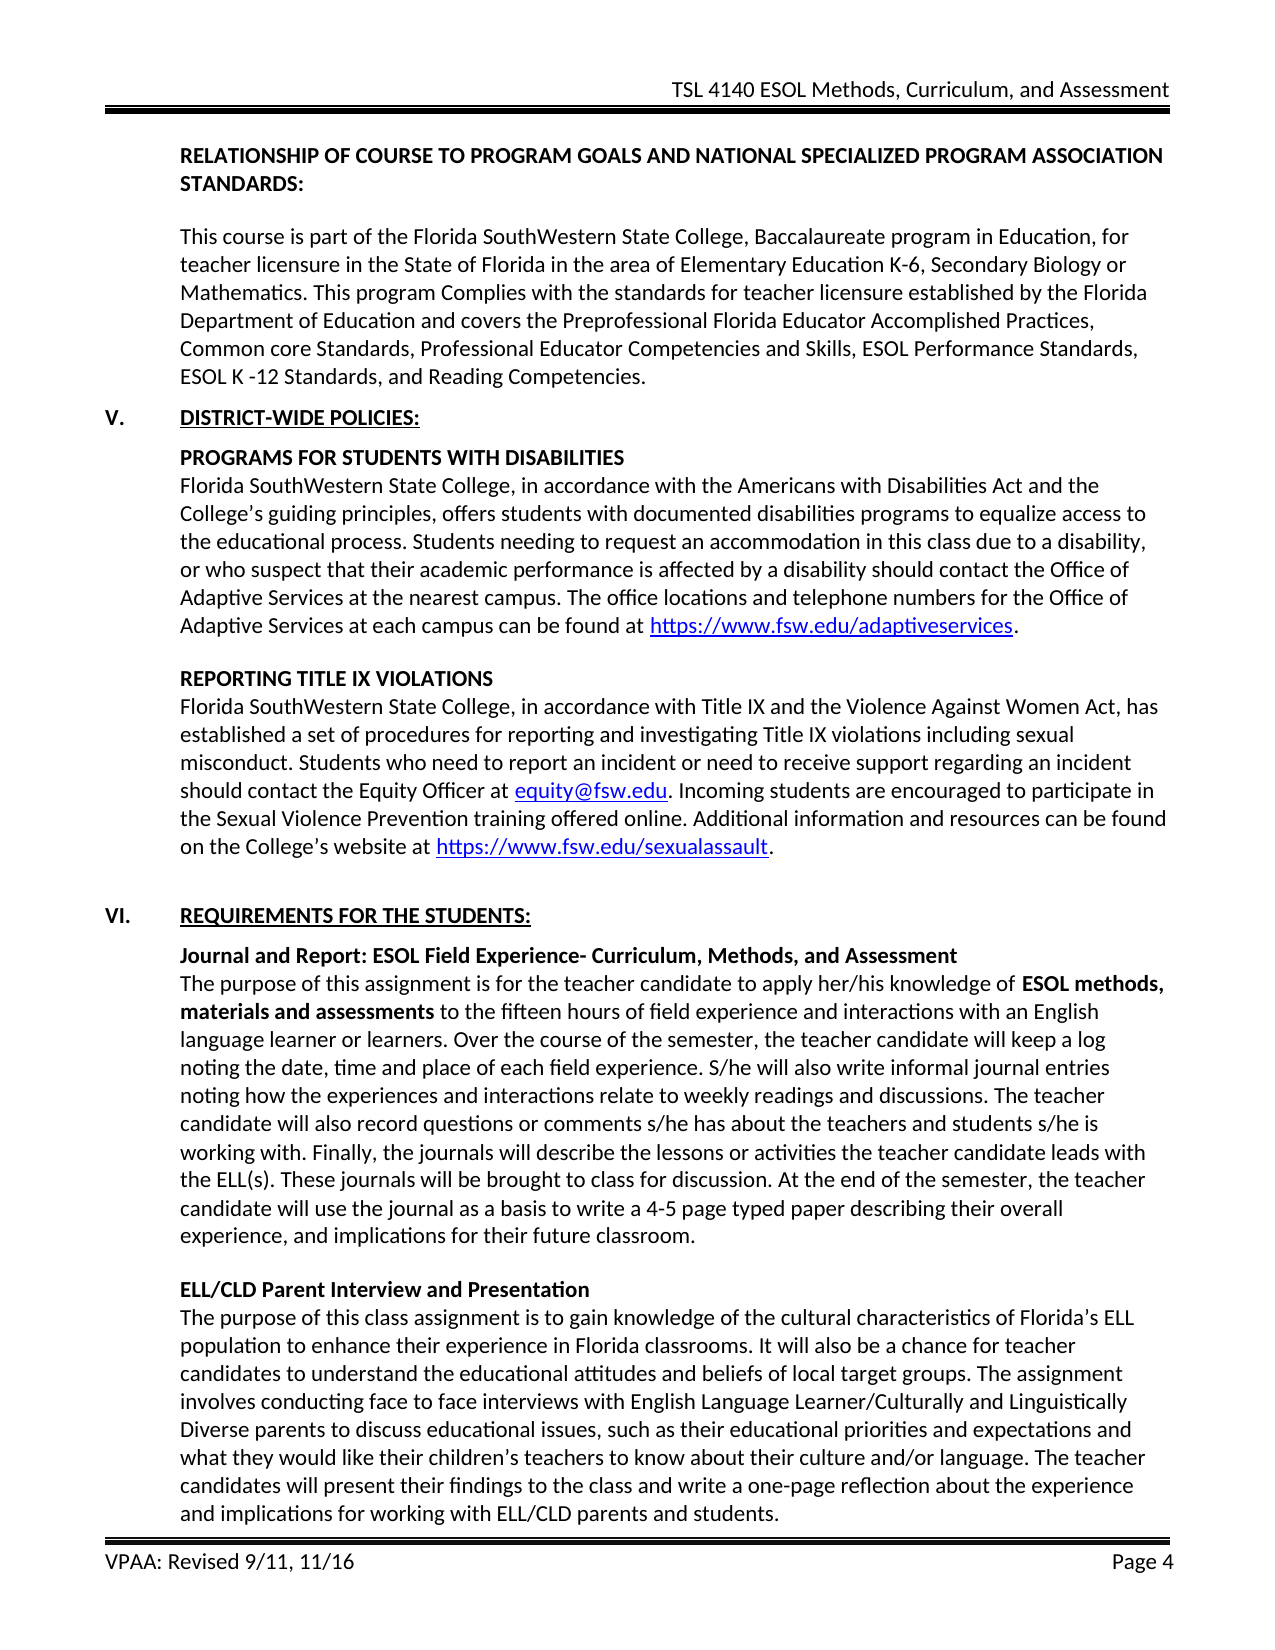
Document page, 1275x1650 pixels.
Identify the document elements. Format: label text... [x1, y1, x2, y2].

text RELATIONSHIP OF COURSE TO PROGRAM GOALS AND NATIONAL SPECIALIZED PROGRAM ASSOCIATION STANDARDS: [180, 141, 1170, 197]
text ELL/CLD Parent Interview and Presentation [180, 1275, 1170, 1303]
subtitle REQUIREMENTS FOR THE STUDENTS: [105, 901, 1170, 929]
text This course is part of the Florida SouthWestern State College, Baccalaureate program in Education, for teacher licensure in the State of Florida in the area of Elementary Education K-6, Secondary Biology or Mathematics. This program Complies with the standards for teacher licensure established by the Florida Department of Education and covers the Preprofessional Florida Educator Accomplished Practices, Common core Standards, Professional Educator Competencies and Skills, ESOL Performance Standards, ESOL K -12 Standards, and Reading Competencies. [180, 222, 1170, 390]
subtitle PROGRAMS FOR STUDENTS WITH DISABILITIES [105, 443, 1170, 471]
subtitle REPORTING TITLE IX VIOLATIONS [105, 664, 1170, 692]
text The purpose of this class assignment is to gain knowledge of the cultural characteristics of Florida’s ELL population to enhance their experience in Florida classrooms. It will also be a chance for teacher candidates to understand the educational attitudes and beliefs of local target groups. The assignment involves conducting face to face interviews with English Language Learner/Culturally and Linguistically Diverse parents to discuss educational issues, such as their educational priorities and expectations and what they would like their children’s teachers to know about their culture and/or language. The teacher candidates will present their findings to the class and write a one-page reflection about the experience and implications for working with ELL/CLD parents and students. [180, 1303, 1170, 1527]
text Journal and Report: ESOL Field Experience- Curriculum, Methods, and Assessment [180, 941, 1170, 969]
text Florida SouthWestern State College, in accordance with Title IX and the Violence Against Women Act, has established a set of procedures for reporting and investigating Title IX violations including sexual misconduct. Students who need to report an incident or need to receive support regarding an incident should contact the Equity Officer at equity@fsw.edu. Incoming students are encouraged to participate in the Sexual Violence Prevention training offered online. Additional information and resources can be found on the College’s website at https://www.fsw.edu/sexualassault. [180, 692, 1170, 860]
subtitle DISTRICT-WIDE POLICIES: [105, 403, 1170, 431]
text The purpose of this assignment is for the teacher candidate to apply her/his knowledge of ESOL methods, materials and assessments to the fifteen hours of field experience and interactions with an English language learner or learners. Over the course of the semester, the teacher candidate will keep a log noting the date, time and place of each field experience. S/he will also write informal journal entries noting how the experiences and interactions relate to weekly readings and discussions. The teacher candidate will also record questions or comments s/he has about the teachers and students s/he is working with. Finally, the journals will describe the lessons or activities the teacher candidate leads with the ELL(s). These journals will be brought to class for discussion. At the end of the semester, the teacher candidate will use the journal as a basis to write a 4-5 page typed paper describing their overall experience, and implications for their future classroom. [180, 969, 1170, 1250]
text Florida SouthWestern State College, in accordance with the Americans with Disabilities Act and the College’s guiding principles, offers students with documented disabilities programs to equalize access to the educational process. Students needing to request an accommodation in this class due to a disability, or who suspect that their academic performance is affected by a disability should contact the Office of Adaptive Services at the nearest campus. The office locations and telephone numbers for the Office of Adaptive Services at each campus can be found at https://www.fsw.edu/adaptiveservices. [180, 471, 1170, 639]
